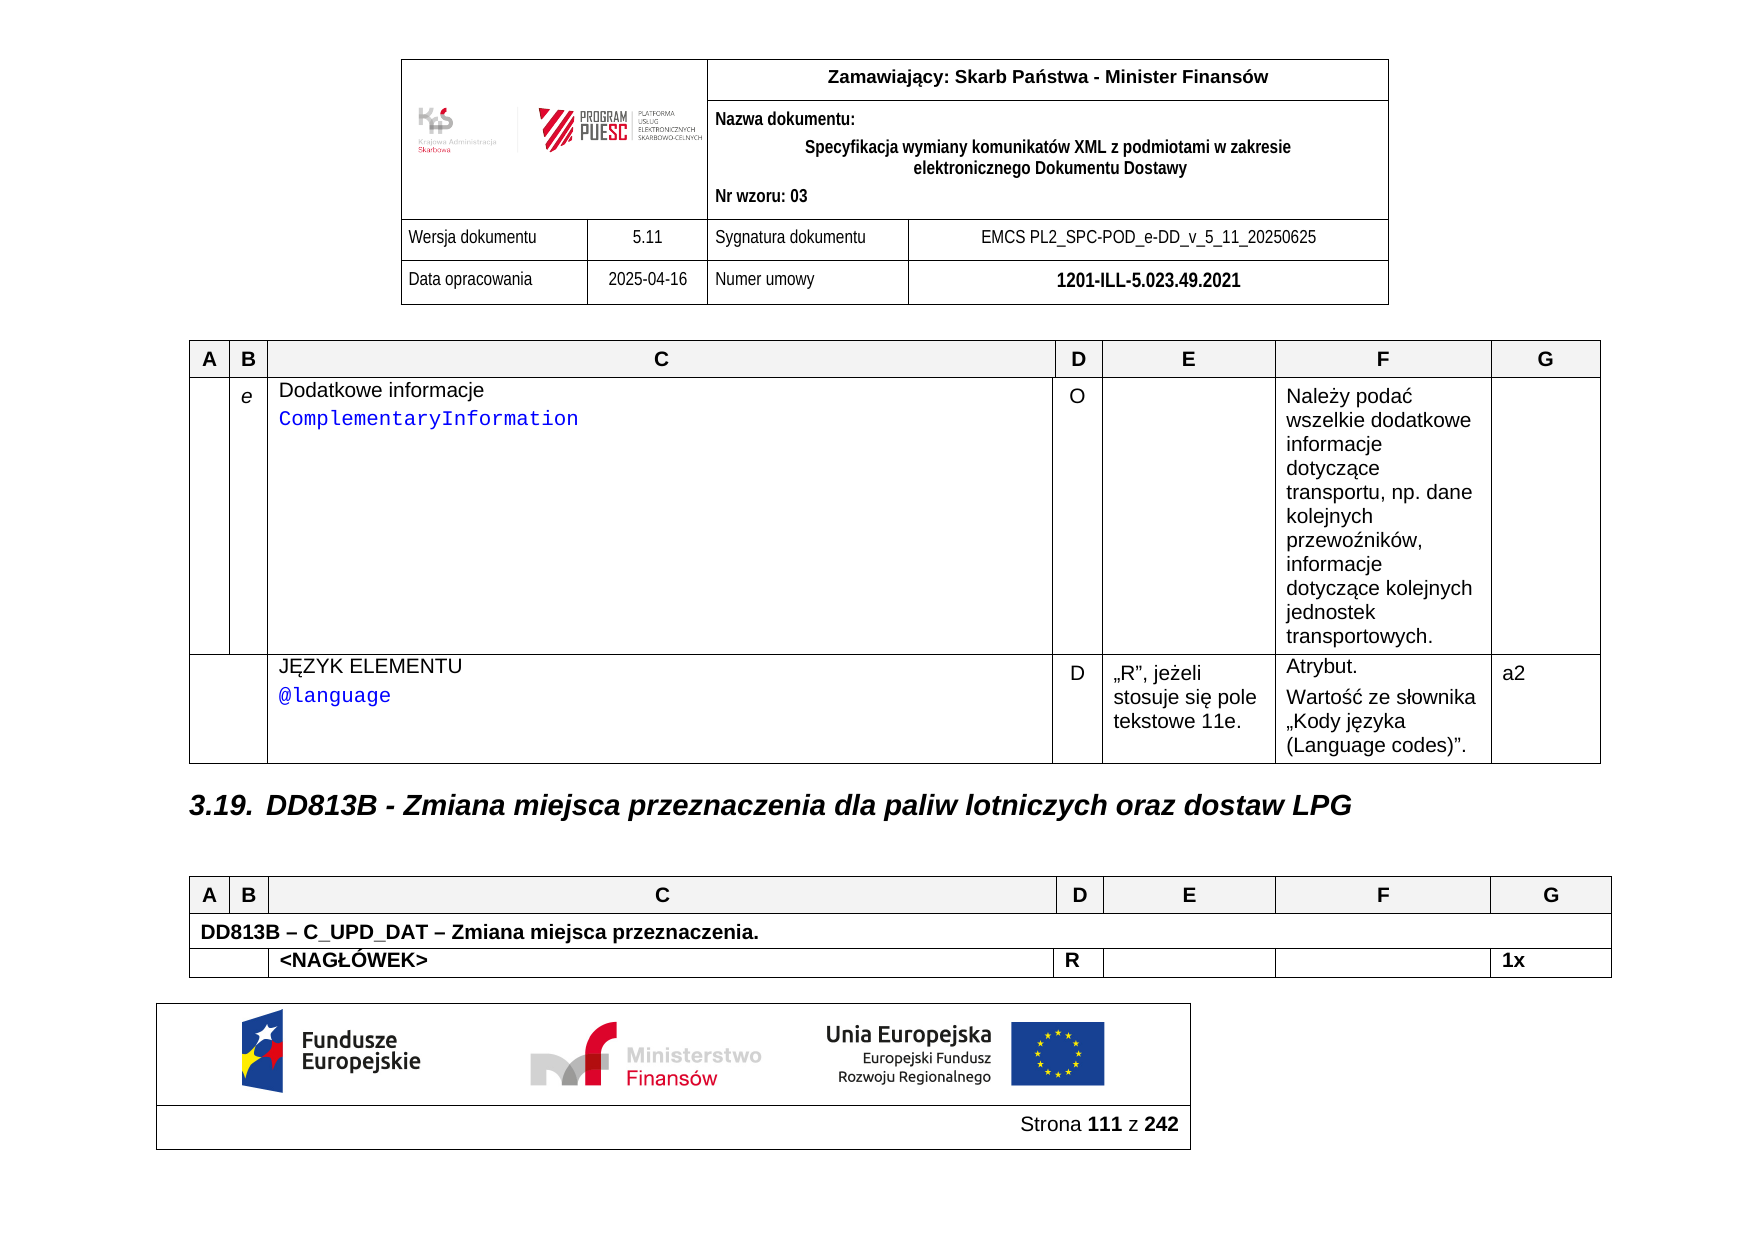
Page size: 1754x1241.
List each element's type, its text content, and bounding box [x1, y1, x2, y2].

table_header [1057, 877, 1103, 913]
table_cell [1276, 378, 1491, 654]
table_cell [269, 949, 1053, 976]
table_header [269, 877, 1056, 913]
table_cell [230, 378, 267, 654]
text DD813B - Zmiana miejsca przeznaczenia dla paliw lotniczych oraz dostaw LPG [189, 788, 1600, 822]
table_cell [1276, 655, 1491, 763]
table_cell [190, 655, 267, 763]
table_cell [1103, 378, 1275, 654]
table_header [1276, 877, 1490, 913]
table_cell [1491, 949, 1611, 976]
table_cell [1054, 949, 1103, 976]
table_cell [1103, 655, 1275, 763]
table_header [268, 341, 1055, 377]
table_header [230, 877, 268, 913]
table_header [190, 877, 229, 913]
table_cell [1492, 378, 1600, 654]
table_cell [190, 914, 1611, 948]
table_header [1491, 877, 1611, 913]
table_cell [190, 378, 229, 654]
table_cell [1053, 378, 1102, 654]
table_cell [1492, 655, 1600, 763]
picture [242, 1009, 1105, 1093]
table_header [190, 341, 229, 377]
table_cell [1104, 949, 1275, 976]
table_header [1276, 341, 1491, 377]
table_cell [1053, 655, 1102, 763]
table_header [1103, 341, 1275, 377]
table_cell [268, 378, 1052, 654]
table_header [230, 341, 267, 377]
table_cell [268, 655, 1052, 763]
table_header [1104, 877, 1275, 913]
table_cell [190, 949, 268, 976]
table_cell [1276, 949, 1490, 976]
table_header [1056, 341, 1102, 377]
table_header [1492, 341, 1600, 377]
picture [408, 97, 702, 163]
